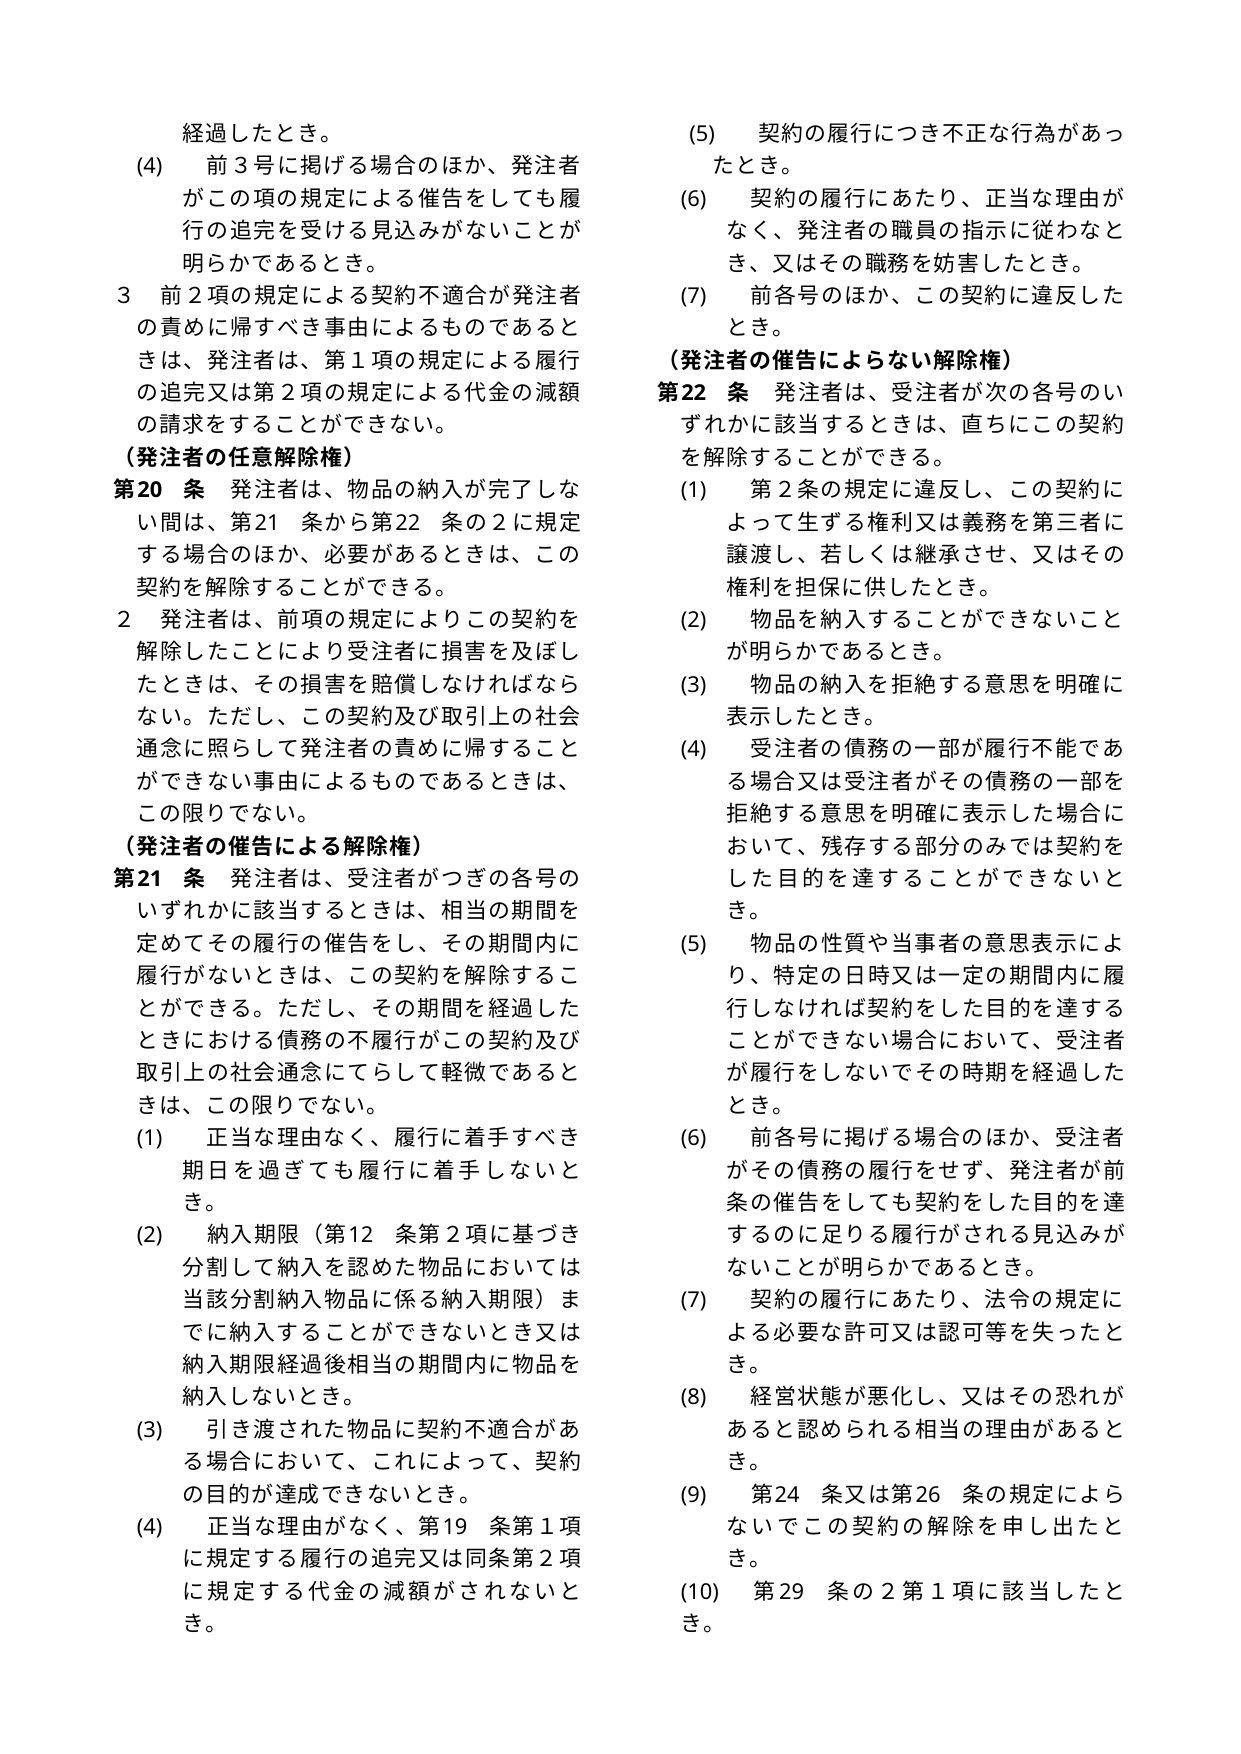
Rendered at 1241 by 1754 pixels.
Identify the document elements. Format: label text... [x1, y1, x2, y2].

text (4) 前３号に掲げる場合のほか、発注者がこの項の規定による催告をしても履行の追完を受ける見込みがないことが明らかであるとき。 [137, 148, 583, 278]
text (8) 経営状態が悪化し、又はその恐れがあると認められる相当の理由があるとき。 [681, 1379, 1127, 1476]
text (1) 正当な理由なく、履行に着手すべき期日を過ぎても履行に着手しないとき。 [137, 1120, 583, 1217]
text (10) 第29条の２第１項に該当したとき。 [681, 1573, 1127, 1638]
text (5) 物品の性質や当事者の意思表示により、特定の日時又は一定の期間内に履行しなければ契約をした目的を達することができない場合において、受注者が履行をしないでその時期を経過したとき。 [681, 926, 1127, 1120]
text （発注者の催告によらない解除権） [658, 342, 1127, 375]
text (9) 第24条又は第26条の規定によらないでこの契約の解除を申し出たとき。 [681, 1476, 1127, 1573]
text 第21条 発注者は、受注者がつぎの各号のいずれかに該当するときは、相当の期間を定めてその履行の催告をし、その期間内に履行がないときは、この契約を解除することができる。ただし、その期間を経過したときにおける債務の不履行がこの契約及び取引上の社会通念にてらして軽微であるときは、この限りでない。 [114, 861, 583, 1120]
text ２ 発注者は、前項の規定によりこの契約を解除したことにより受注者に損害を及ぼしたときは、その損害を賠償しなければならない。ただし、この契約及び取引上の社会通念に照らして発注者の責めに帰することができない事由によるものであるときは、この限りでない。 [114, 602, 583, 828]
text (6) 契約の履行にあたり、正当な理由がなく、発注者の職員の指示に従わなとき、又はその職務を妨害したとき。 [681, 180, 1127, 278]
text (1) 第２条の規定に違反し、この契約によって生ずる権利又は義務を第三者に譲渡し、若しくは継承させ、又はその権利を担保に供したとき。 [681, 472, 1127, 602]
text (4) 受注者の債務の一部が履行不能である場合又は受注者がその債務の一部を拒絶する意思を明確に表示した場合において、残存する部分のみでは契約をした目的を達することができないとき。 [681, 731, 1127, 926]
text （発注者の催告による解除権） [114, 828, 583, 861]
text (5) 契約の履行につき不正な行為があったとき。 [681, 116, 1127, 180]
text (3) 物品の性質又は当事者の意思により、特定の日時又は一定の期間内に履行しなければ契約をした目的を達成することができない場合において、受注者が履行の追完をしないでその時期を経過したとき。 [137, 116, 583, 148]
text (2) 物品を納入することができないことが明らかであるとき。 [681, 602, 1127, 666]
text (3) 物品の納入を拒絶する意思を明確に表示したとき。 [681, 666, 1127, 731]
text (7) 前各号のほか、この契約に違反したとき。 [681, 278, 1127, 342]
text （発注者の任意解除権） [114, 439, 583, 472]
text (4) 正当な理由がなく、第19条第１項に規定する履行の追完又は同条第２項に規定する代金の減額がされないとき。 [137, 1509, 583, 1638]
text (7) 契約の履行にあたり、法令の規定による必要な許可又は認可等を失ったとき。 [681, 1282, 1127, 1379]
text 第22条 発注者は、受注者が次の各号のいずれかに該当するときは、直ちにこの契約を解除することができる。 [658, 375, 1127, 472]
text ３ 前２項の規定による契約不適合が発注者の責めに帰すべき事由によるものであるときは、発注者は、第１項の規定による履行の追完又は第２項の規定による代金の減額の請求をすることができない。 [114, 278, 583, 439]
text (3) 引き渡された物品に契約不適合がある場合において、これによって、契約の目的が達成できないとき。 [137, 1411, 583, 1509]
text 第20条 発注者は、物品の納入が完了しない間は、第21条から第22条の２に規定する場合のほか、必要があるときは、この契約を解除することができる。 [114, 472, 583, 602]
text (6) 前各号に掲げる場合のほか、受注者がその債務の履行をせず、発注者が前条の催告をしても契約をした目的を達するのに足りる履行がされる見込みがないことが明らかであるとき。 [681, 1120, 1127, 1282]
text (2) 納入期限（第12条第２項に基づき分割して納入を認めた物品においては当該分割納入物品に係る納入期限）までに納入することができないとき又は納入期限経過後相当の期間内に物品を納入しないとき。 [137, 1217, 583, 1411]
